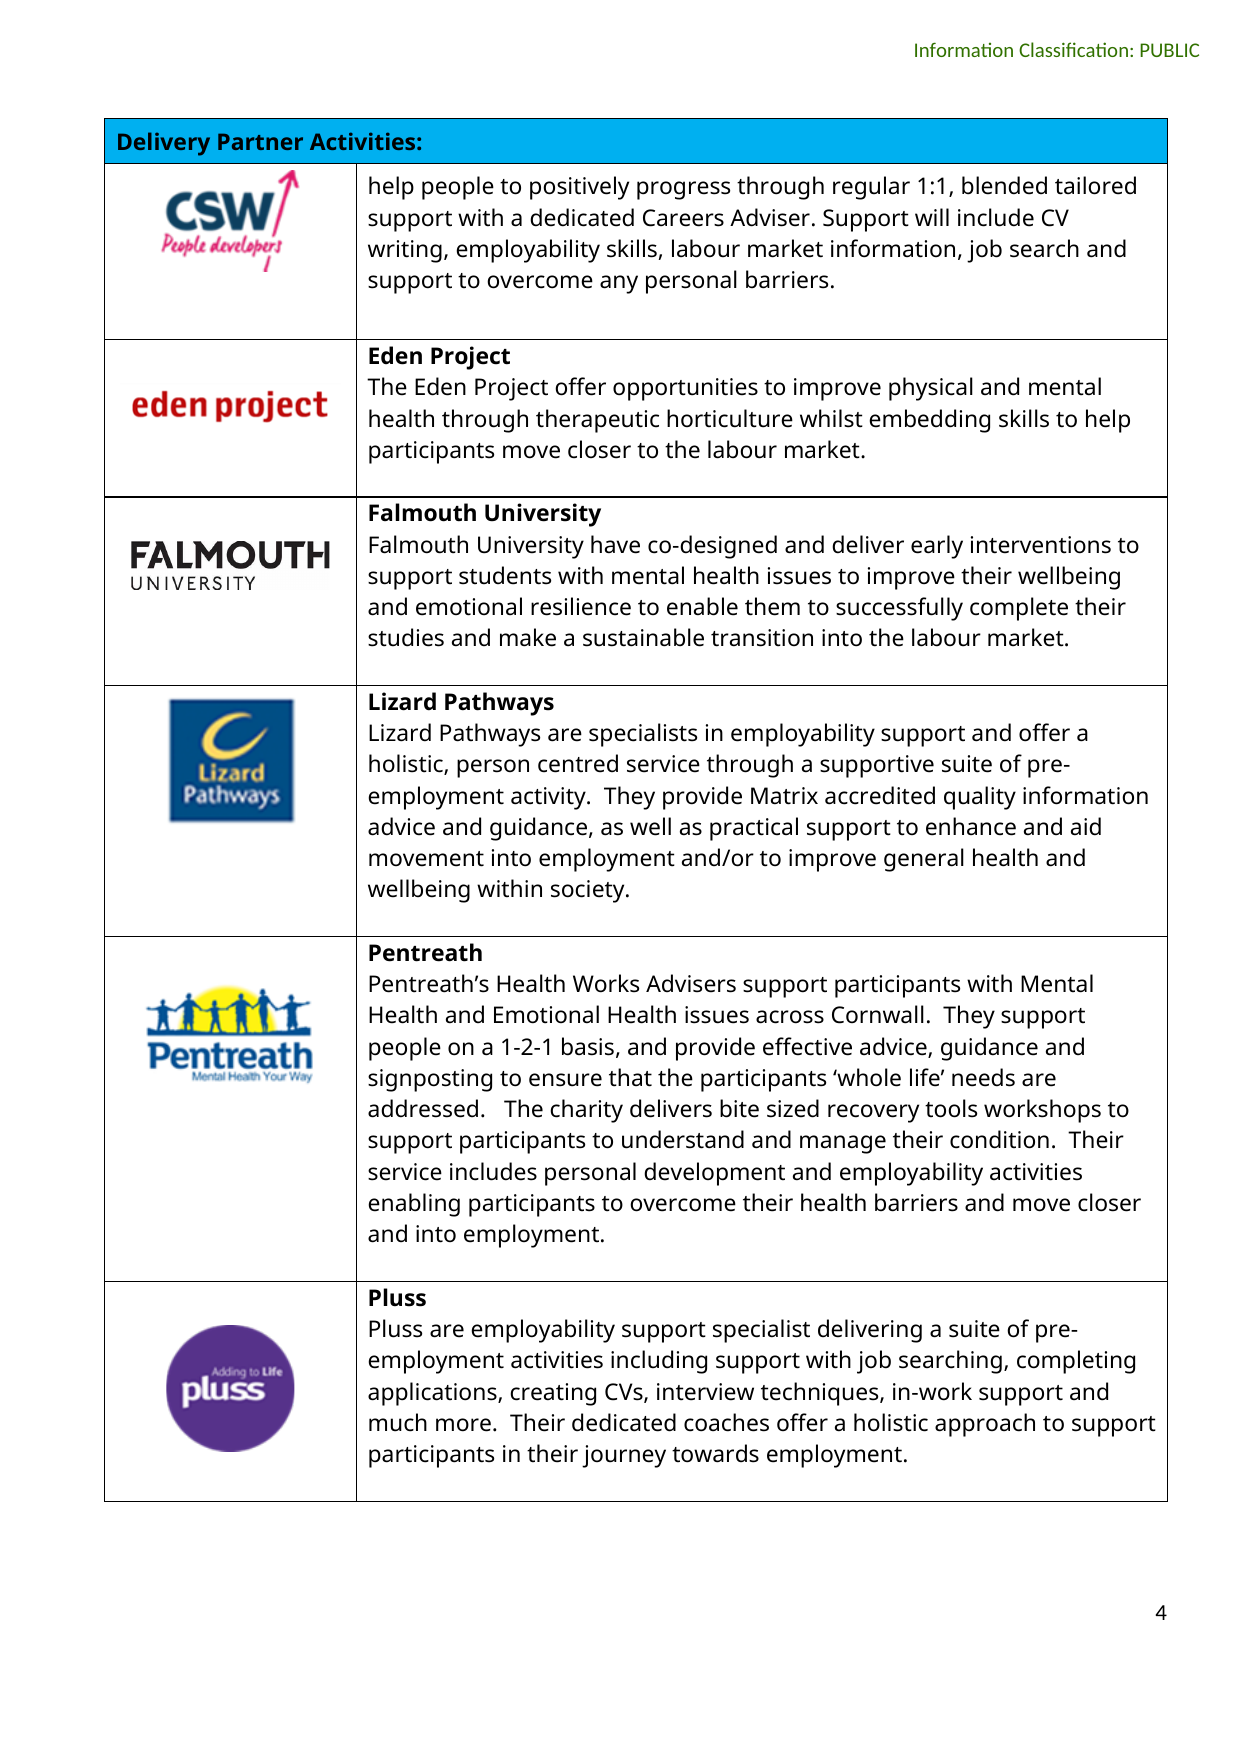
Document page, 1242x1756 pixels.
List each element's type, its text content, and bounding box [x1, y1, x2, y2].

picture [162, 692, 299, 829]
picture [120, 383, 341, 430]
table_cell [105, 686, 356, 936]
table_cell [105, 340, 356, 496]
picture [166, 1325, 295, 1452]
table_cell [105, 164, 356, 339]
table_cell Falmouth University Falmouth University have co-designed and deliver early interventions to support students with mental health issues to improve their wellbeing and emotional resilience to enable them to successfully complete their studies and make a sustainable transition into the labour market. [357, 498, 1167, 685]
table_cell Pluss Pluss are employability support specialist delivering a suite of pre-employment activities including support with job searching, completing applications, creating CVs, interview techniques, in-work support and much more. Their dedicated coaches offer a holistic approach to support participants in their journey towards employment. [357, 1282, 1167, 1501]
table_cell [105, 498, 356, 685]
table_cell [357, 164, 1167, 339]
table_cell Pentreath Pentreath’s Health Works Advisers support participants with Mental Health and Emotional Health issues across Cornwall. They support people on a 1-2-1 basis, and provide effective advice, guidance and signposting to ensure that the participants ‘whole life’ needs are addressed. The charity delivers bite sized recovery tools workshops to support participants to understand and manage their condition. Their service includes personal development and employability activities enabling participants to overcome their health barriers and move closer and into employment. [357, 937, 1167, 1281]
table_cell [105, 1282, 356, 1501]
table_header Delivery Partner Activities: [105, 119, 1167, 163]
table_cell Lizard Pathways Lizard Pathways are specialists in employability support and offer a holistic, person centred service through a supportive suite of pre-employment activity. They provide Matrix accredited quality information advice and guidance, as well as practical support to enhance and aid movement into employment and/or to improve general health and wellbeing within society. [357, 686, 1167, 936]
picture [156, 170, 305, 272]
picture [131, 541, 330, 590]
table_cell Eden Project The Eden Project offer opportunities to improve physical and mental health through therapeutic horticulture whilst embedding skills to help participants move closer to the labour market. [357, 340, 1167, 496]
picture [141, 980, 320, 1086]
table_cell [105, 937, 356, 1281]
